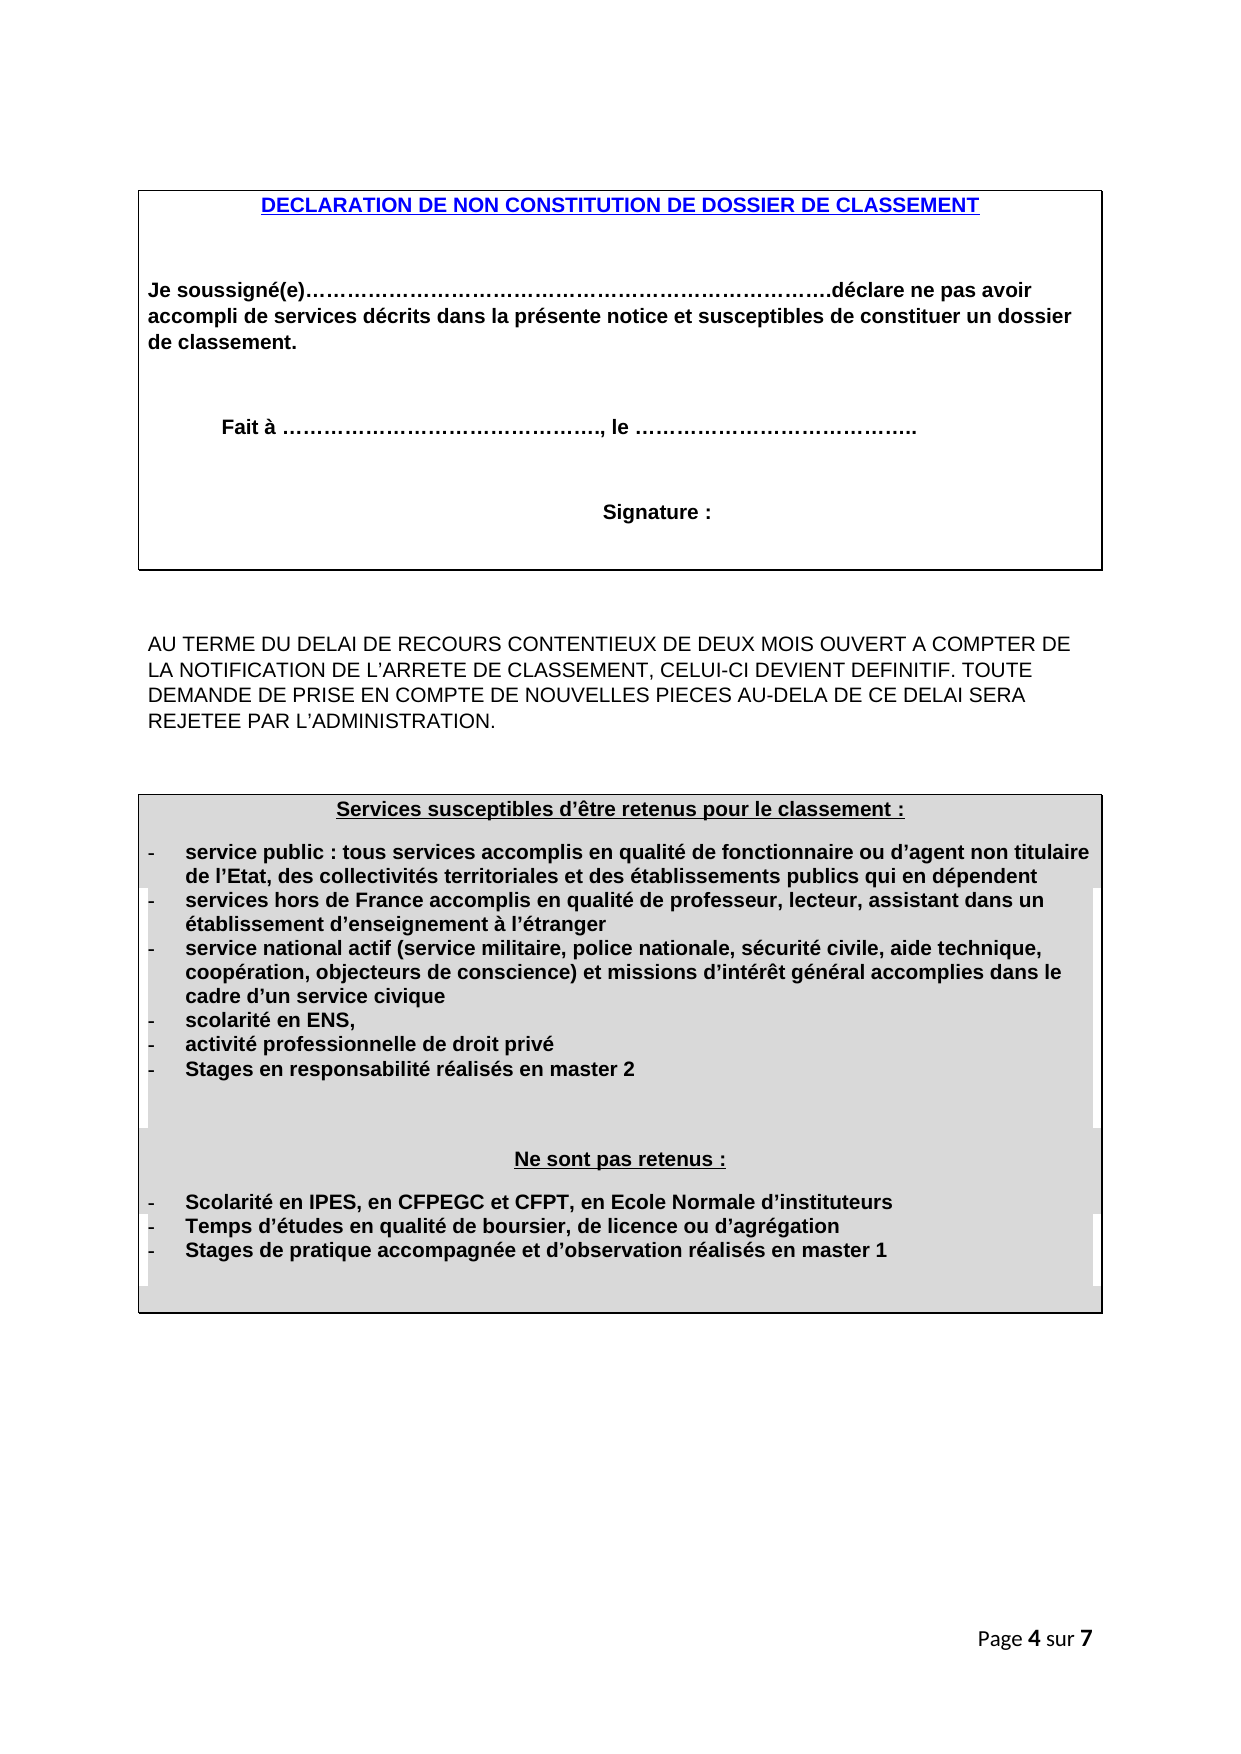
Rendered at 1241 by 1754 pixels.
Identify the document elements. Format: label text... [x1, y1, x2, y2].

text AU TERME DU DELAI DE RECOURS CONTENTIEUX DE DEUX MOIS OUVERT A COMPTER DE LA NOTIFICATION DE L’ARRETE DE CLASSEMENT, CELUI-CI DEVIENT DEFINITIF. TOUTE DEMANDE DE PRISE EN COMPTE DE NOUVELLES PIECES AU-DELA DE CE DELAI SERA REJETEE PAR L’ADMINISTRATION. [148, 632, 1093, 733]
list service public : tous services accomplis en qualité de fonctionnaire ou d’agent non titulaire de l’Etat, des collectivités territoriales et des établissements publics qui en dépendent [139, 837, 1101, 888]
list Stages de pratique accompagnée et d’observation réalisés en master 1 [148, 1238, 1093, 1262]
list activité professionnelle de droit privé [148, 1032, 1093, 1056]
list service national actif (service militaire, police nationale, sécurité civile, aide technique, coopération, objecteurs de conscience) et missions d’intérêt général accomplies dans le cadre d’un service civique [148, 936, 1093, 1008]
list Stages en responsabilité réalisés en master 2 [148, 1056, 1093, 1081]
text Fait à ………………………………………., le ………………………………….. [139, 412, 1101, 439]
text Ne sont pas retenus : [139, 1144, 1101, 1171]
list scolarité en ENS, [148, 1008, 1093, 1032]
text DECLARATION DE NON CONSTITUTION DE DOSSIER DE CLASSEMENT [139, 191, 1101, 217]
text Signature : [139, 497, 1101, 524]
list Temps d’études en qualité de boursier, de licence ou d’agrégation [148, 1214, 1093, 1238]
text Services susceptibles d’être retenus pour le classement : [139, 795, 1101, 821]
list services hors de France accomplis en qualité de professeur, lecteur, assistant dans un établissement d’enseignement à l’étranger [148, 888, 1093, 936]
list Scolarité en IPES, en CFPEGC et CFPT, en Ecole Normale d’instituteurs [139, 1186, 1101, 1214]
text Je soussigné(e)………………………………………………………………….déclare ne pas avoir accompli de services décrits dans la présente notice et susceptibles de constituer un dossier de classement. [139, 275, 1101, 354]
